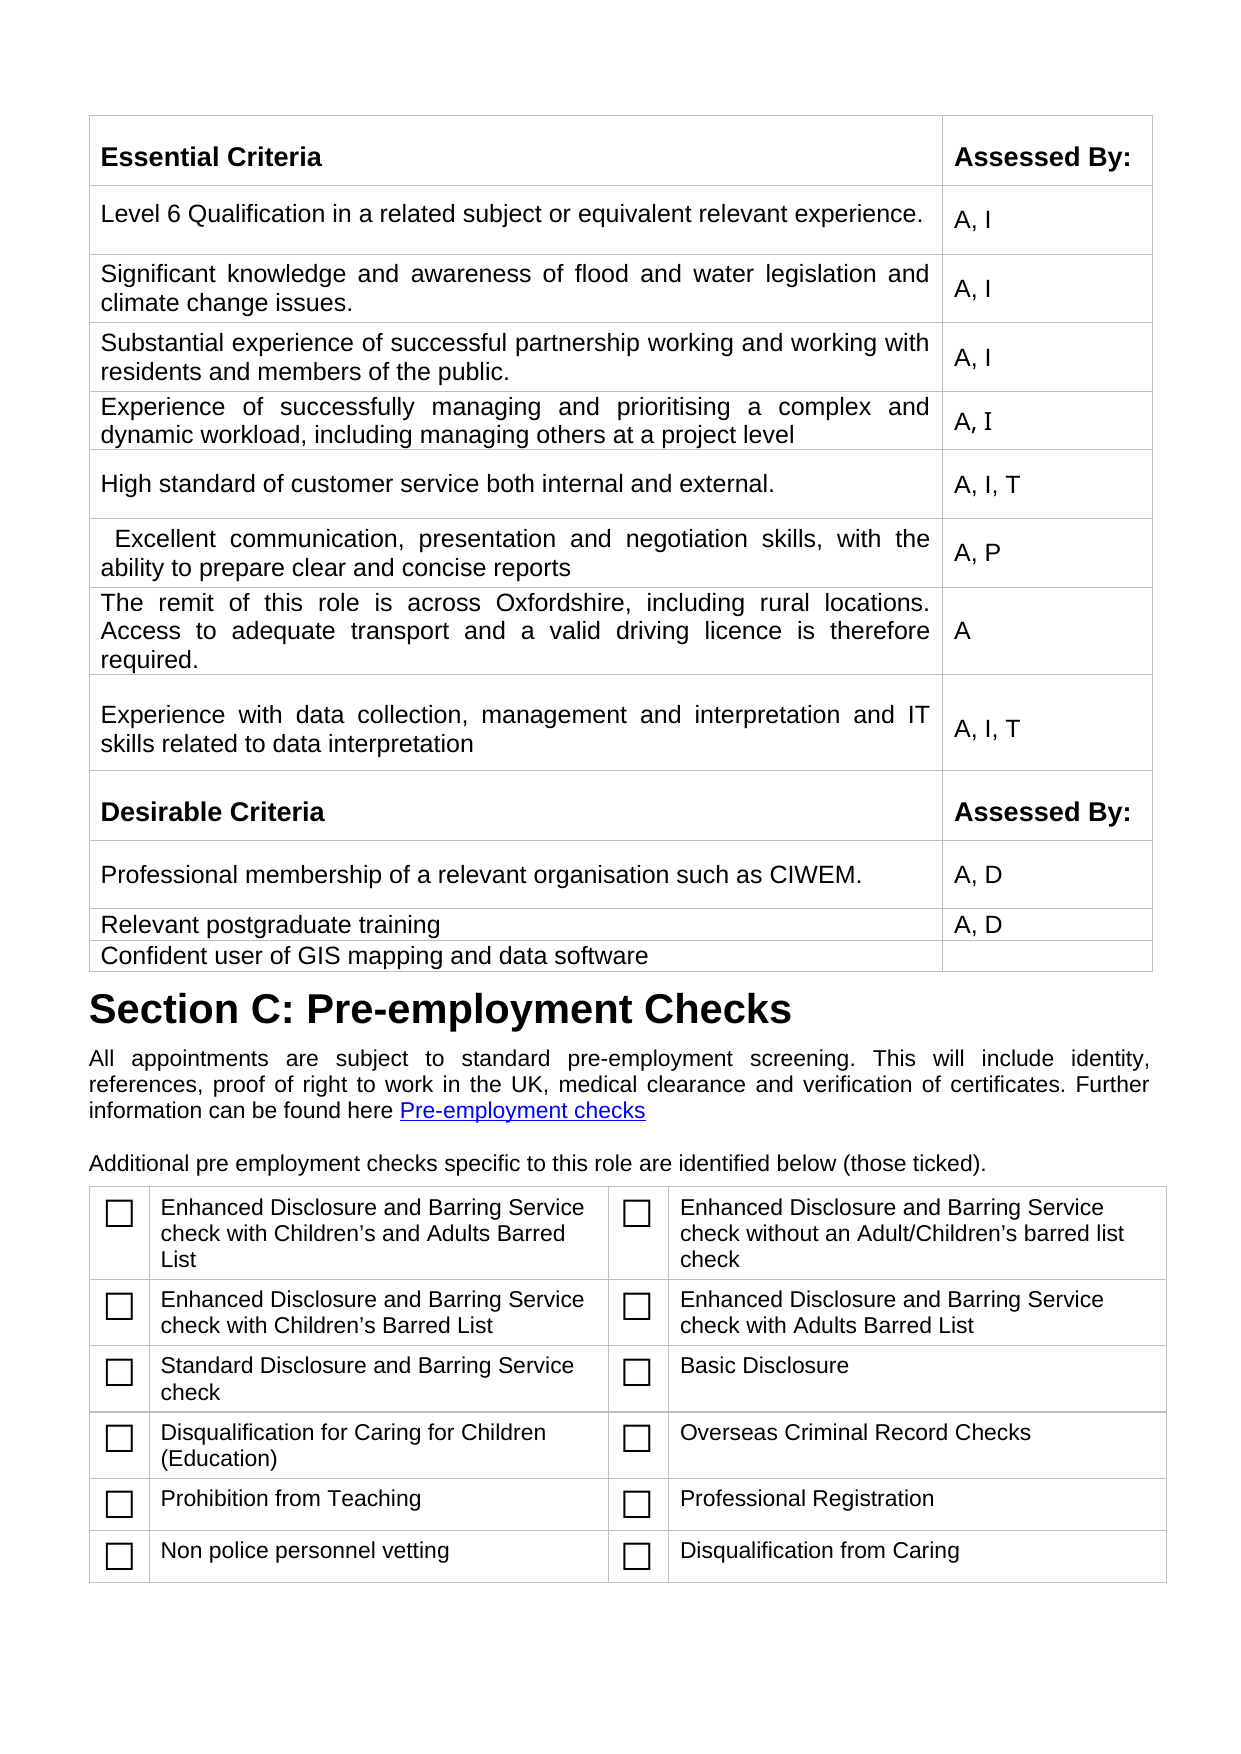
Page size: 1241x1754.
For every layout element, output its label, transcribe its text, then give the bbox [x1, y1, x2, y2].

table_cell A, P [943, 519, 1152, 587]
table_cell [609, 1531, 668, 1582]
table_cell Disqualification from Caring [669, 1531, 1166, 1582]
table_cell [90, 1479, 149, 1530]
table_cell Experience with data collection, management and interpretation and IT skills related to data interpretation [90, 675, 942, 770]
table_header Enhanced Disclosure and Barring Service check without an Adult/Children’s barred list check [669, 1187, 1166, 1279]
table_cell Experience of successfully managing and prioritising a complex and dynamic workload, including managing others at a project level [90, 392, 942, 449]
table_cell Non police personnel vetting [150, 1531, 608, 1582]
subtitle Section C: Pre-employment Checks [89, 984, 1152, 1032]
table_cell [90, 1413, 149, 1478]
table_cell Confident user of GIS mapping and data software [90, 941, 942, 971]
table_cell A, I [943, 392, 1152, 449]
table_cell Assessed By: [943, 771, 1152, 840]
table_cell Desirable Criteria [90, 771, 942, 840]
table_cell [609, 1479, 668, 1530]
table_cell A [943, 588, 1152, 674]
table_cell Relevant postgraduate training [90, 909, 942, 939]
table_cell Professional membership of a relevant organisation such as CIWEM. [90, 841, 942, 908]
table_cell [609, 1280, 668, 1345]
table_cell Professional Registration [669, 1479, 1166, 1530]
table_cell Prohibition from Teaching [150, 1479, 608, 1530]
text Additional pre employment checks specific to this role are identified below (those ticked). [89, 1150, 1152, 1177]
table_cell A, I [943, 186, 1152, 253]
table_cell A, I [943, 323, 1152, 391]
table_cell Basic Disclosure [669, 1346, 1166, 1411]
table_cell [90, 1346, 149, 1411]
table_cell A, I, T [943, 450, 1152, 518]
table_cell Standard Disclosure and Barring Service check [150, 1346, 608, 1411]
table_cell [609, 1346, 668, 1411]
table_cell Overseas Criminal Record Checks [669, 1413, 1166, 1478]
table_cell [609, 1413, 668, 1478]
text All appointments are subject to standard pre-employment screening. This will include identity, references, proof of right to work in the UK, medical clearance and verification of certificates. Further information can be found here Pre-employment checks [89, 1045, 1152, 1124]
table_cell [90, 1280, 149, 1345]
table_cell Significant knowledge and awareness of flood and water legislation and climate change issues. [90, 255, 942, 322]
table_header [90, 1187, 149, 1279]
table_cell Disqualification for Caring for Children (Education) [150, 1413, 608, 1478]
table_header Essential Criteria [90, 116, 942, 185]
table_cell High standard of customer service both internal and external. [90, 450, 942, 518]
table_header Assessed By: [943, 116, 1152, 185]
table_cell The remit of this role is across Oxfordshire, including rural locations. Access to adequate transport and a valid driving licence is therefore required. [90, 588, 942, 674]
table_cell A, I [943, 255, 1152, 322]
table_header Enhanced Disclosure and Barring Service check with Children’s and Adults Barred List [150, 1187, 608, 1279]
table_cell Enhanced Disclosure and Barring Service check with Adults Barred List [669, 1280, 1166, 1345]
table_cell [90, 1531, 149, 1582]
table_cell Excellent communication, presentation and negotiation skills, with the ability to prepare clear and concise reports [90, 519, 942, 587]
table_cell Level 6 Qualification in a related subject or equivalent relevant experience. [90, 186, 942, 253]
table_cell [943, 941, 1152, 971]
table_cell A, D [943, 841, 1152, 908]
table_cell Substantial experience of successful partnership working and working with residents and members of the public. [90, 323, 942, 391]
table_cell A, D [943, 909, 1152, 939]
table_header [609, 1187, 668, 1279]
table_cell A, I, T [943, 675, 1152, 770]
table_cell Enhanced Disclosure and Barring Service check with Children’s Barred List [150, 1280, 608, 1345]
